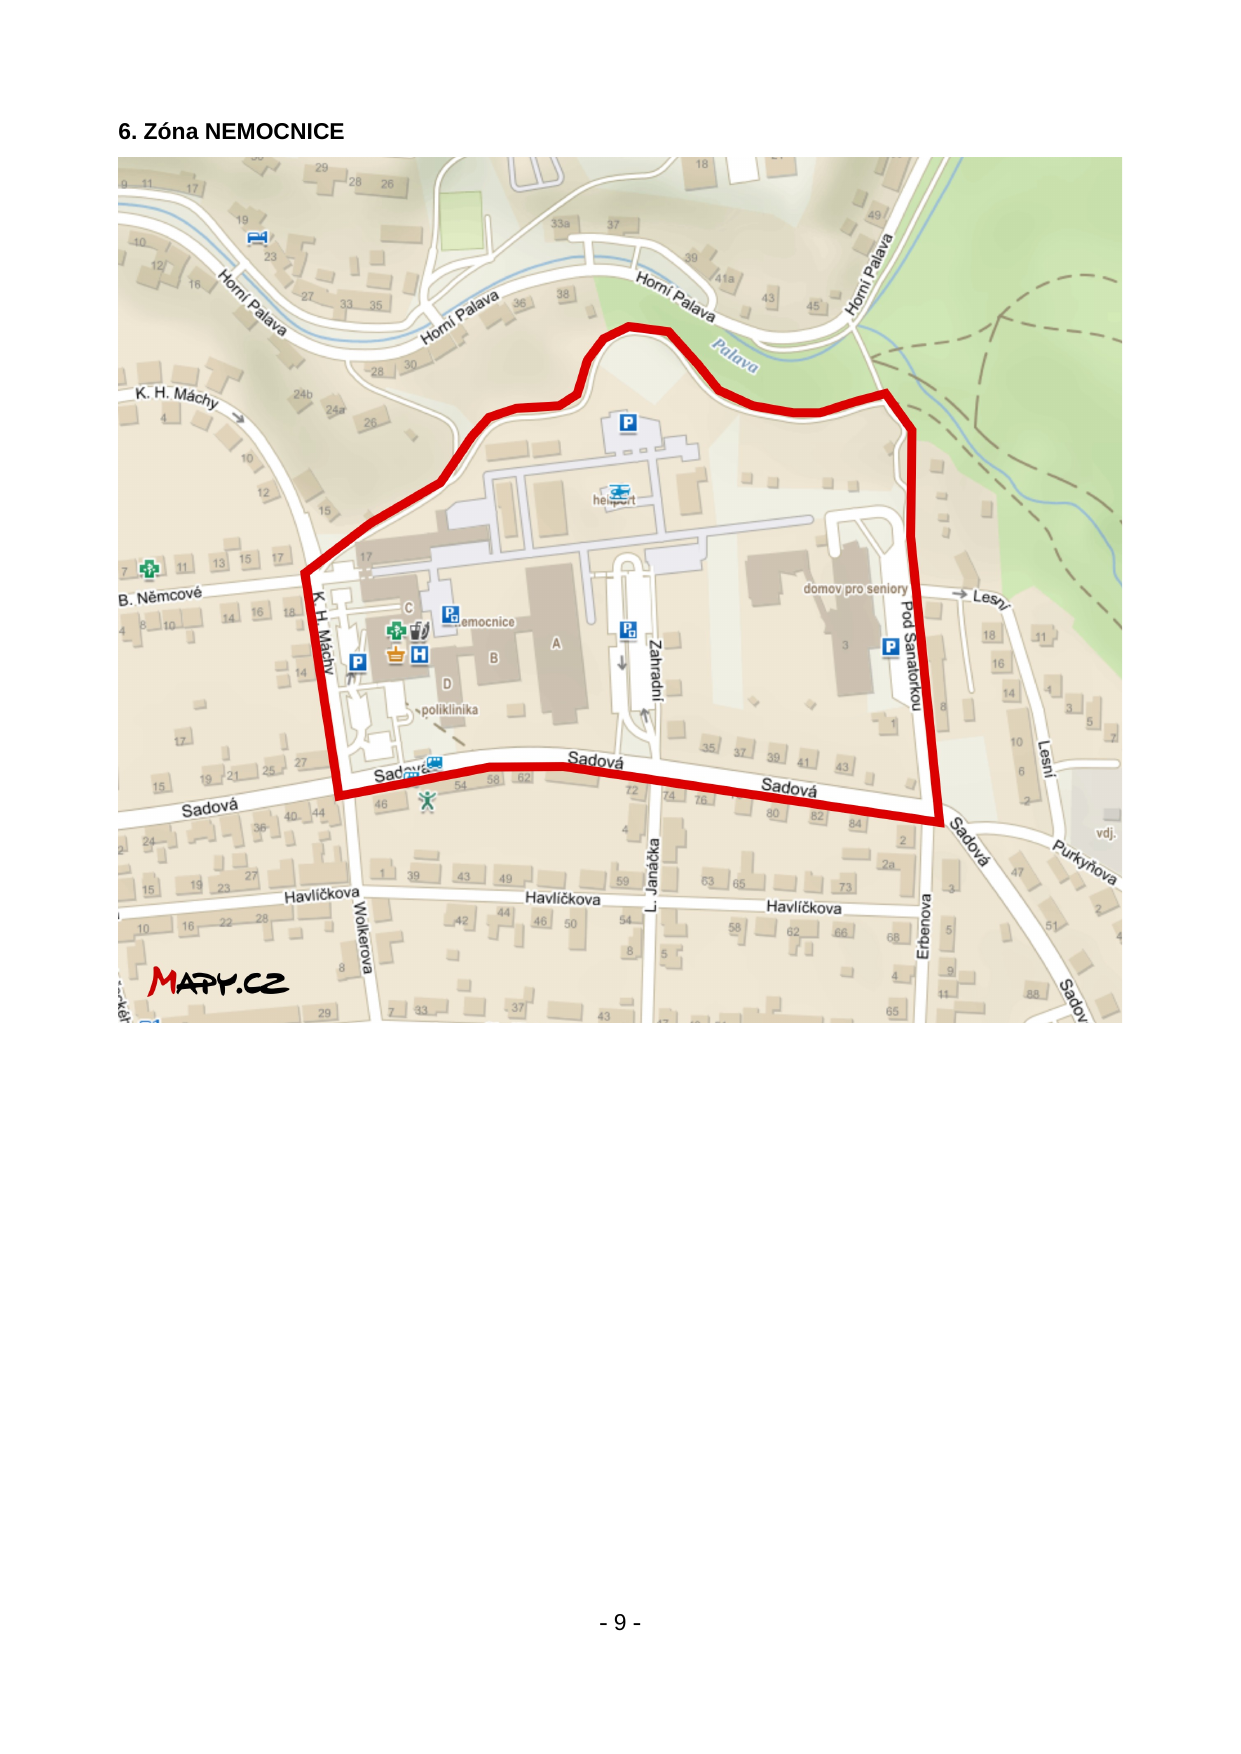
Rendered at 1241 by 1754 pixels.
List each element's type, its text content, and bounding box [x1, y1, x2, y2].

text 6. Zóna NEMOCNICE [118, 118, 1122, 144]
picture [118, 157, 1123, 1023]
